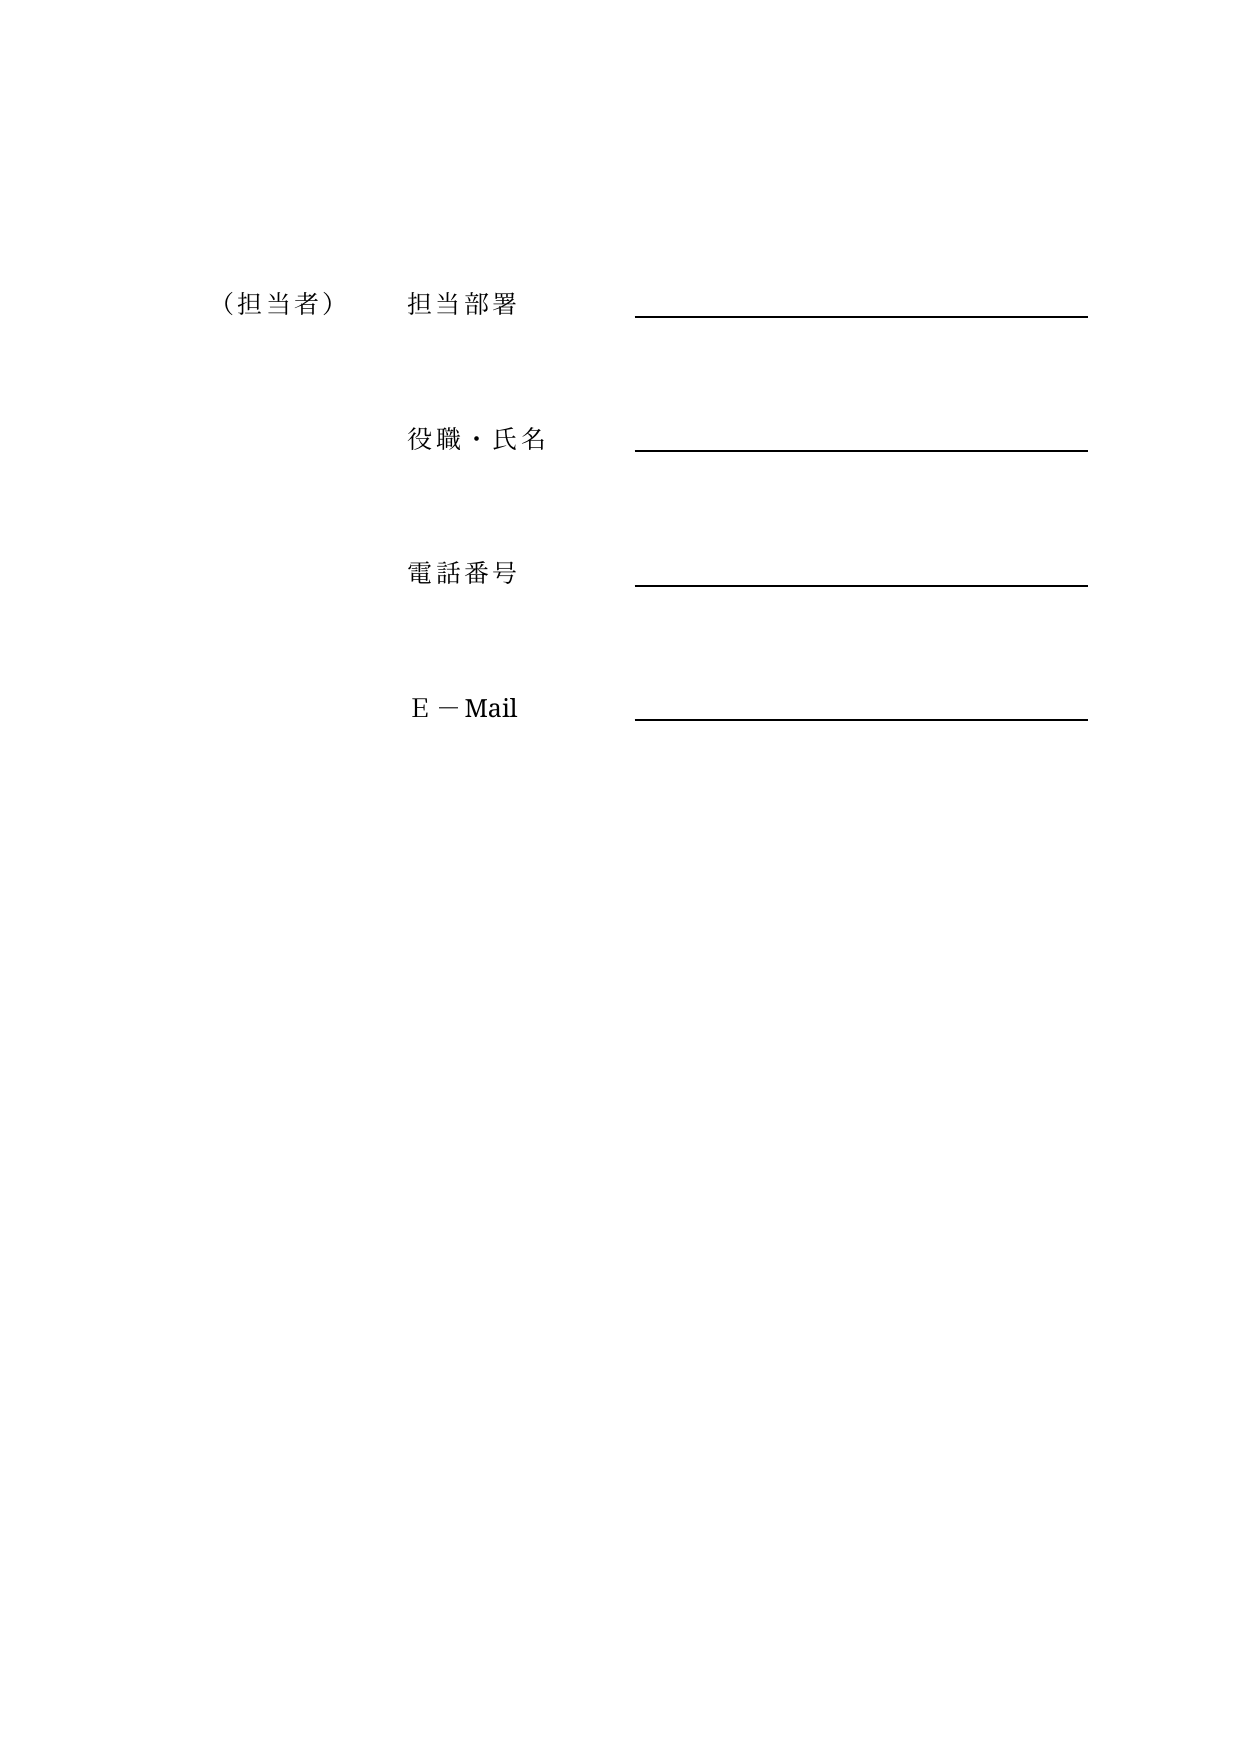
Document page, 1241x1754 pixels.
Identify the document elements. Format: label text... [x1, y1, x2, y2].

text （担当者） 担当部署 [124, 269, 1116, 337]
text 役職・氏名 [124, 404, 1116, 471]
text Ｅ－Mail [124, 673, 1116, 740]
text 電話番号 [124, 538, 1116, 606]
